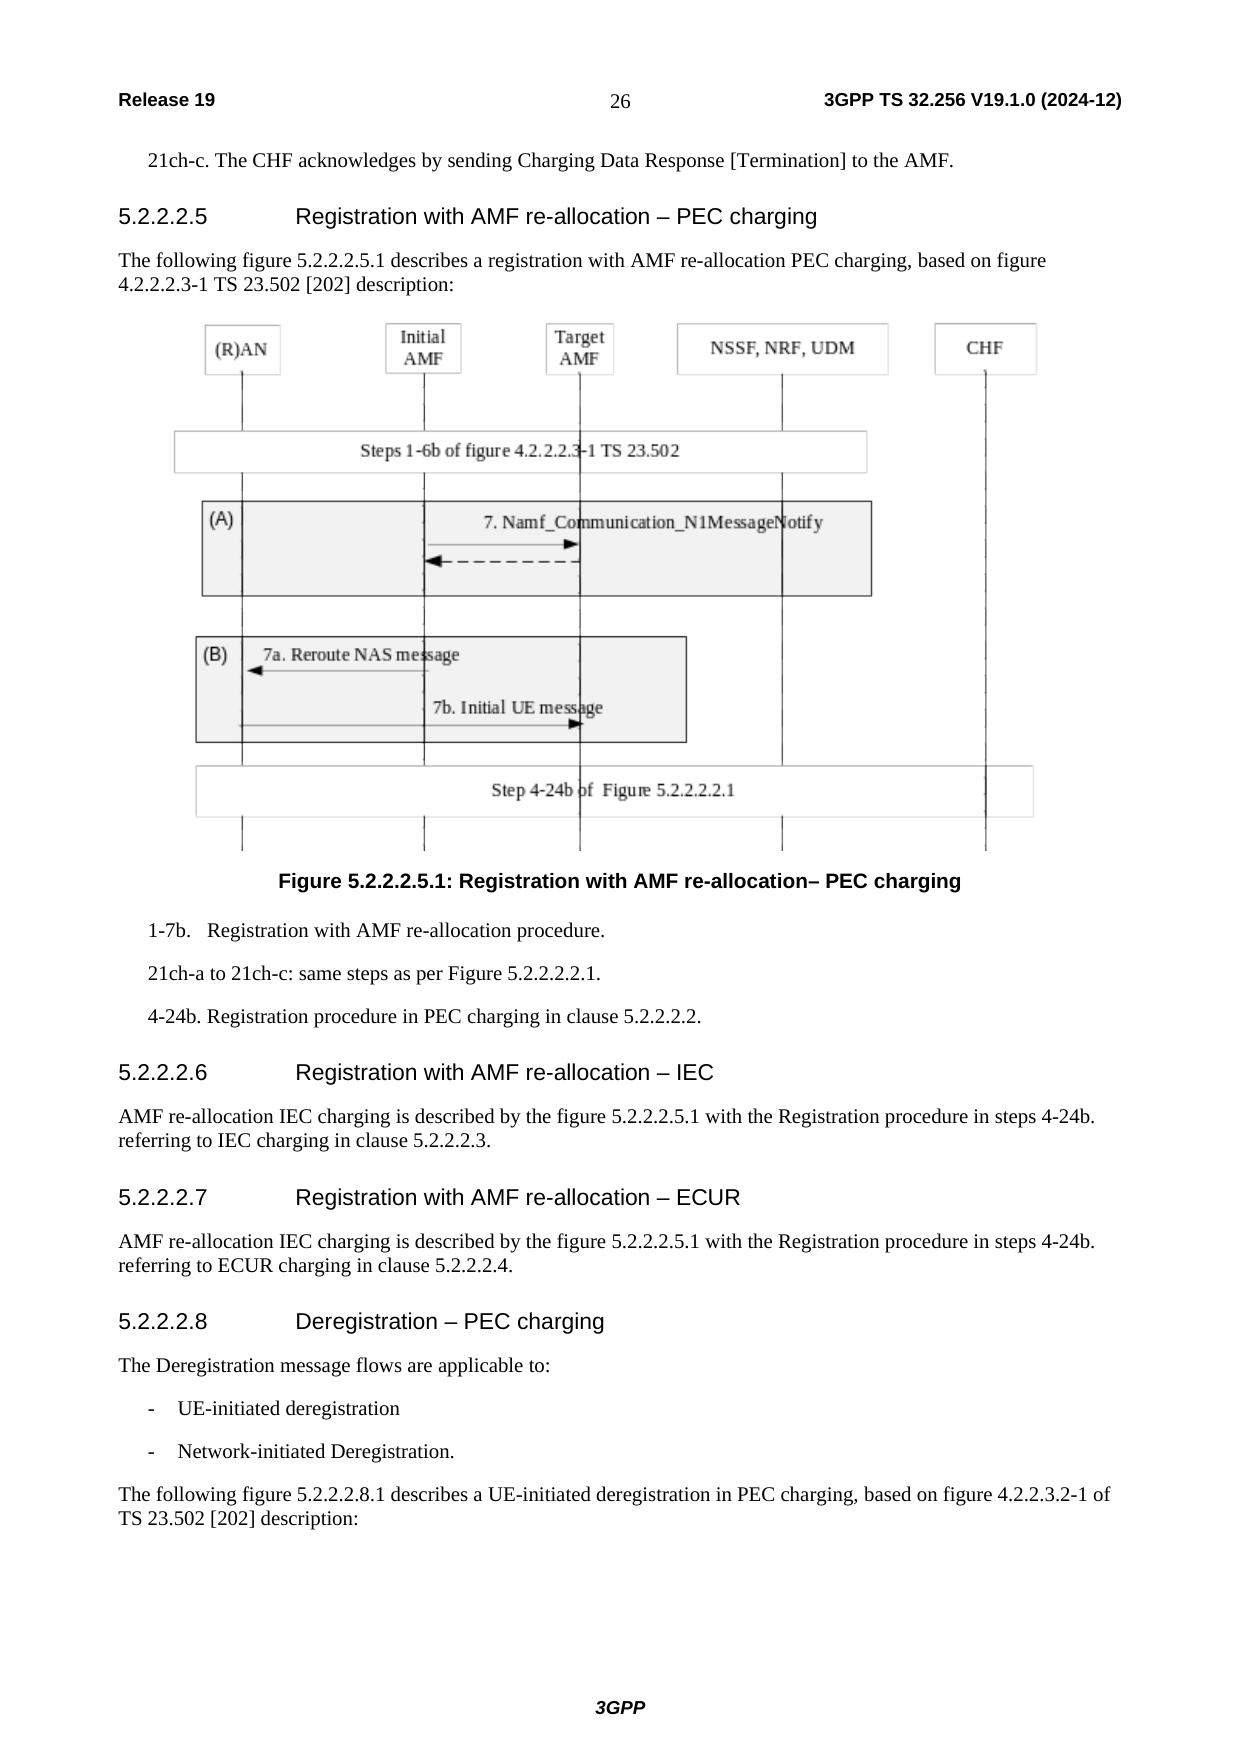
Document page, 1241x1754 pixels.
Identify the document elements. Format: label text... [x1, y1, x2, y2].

text AMF re-allocation IEC charging is described by the figure 5.2.2.2.5.1 with the Registration procedure in steps 4-24b. referring to ECUR charging in clause 5.2.2.2.4. [118, 1229, 1122, 1277]
text Figure 5.2.2.2.5.1: Registration with AMF re-allocation– PEC charging [118, 869, 1122, 893]
text The following figure 5.2.2.2.5.1 describes a registration with AMF re-allocation PEC charging, based on figure 4.2.2.2.3-1 TS 23.502 [202] description: [118, 248, 1122, 296]
text The following figure 5.2.2.2.8.1 describes a UE-initiated deregistration in PEC charging, based on figure 4.2.2.3.2-1 of TS 23.502 [202] description: [118, 1482, 1122, 1530]
subtitle 5.2.2.2.5 Registration with AMF re-allocation – PEC charging [118, 203, 1122, 229]
subtitle 5.2.2.2.7 Registration with AMF re-allocation – ECUR [118, 1184, 1122, 1210]
text The Deregistration message flows are applicable to: [118, 1353, 1122, 1377]
text 21ch-c. The CHF acknowledges by sending Charging Data Response [Termination] to the AMF. [148, 147, 1122, 172]
text 4-24b. Registration procedure in PEC charging in clause 5.2.2.2.2. [148, 1004, 1122, 1028]
subtitle 5.2.2.2.8 Deregistration – PEC charging [118, 1308, 1122, 1334]
text - UE-initiated deregistration [148, 1396, 1122, 1420]
text 1-7b. Registration with AMF re-allocation procedure. [148, 918, 1122, 942]
text AMF re-allocation IEC charging is described by the figure 5.2.2.2.5.1 with the Registration procedure in steps 4-24b. referring to IEC charging in clause 5.2.2.2.3. [118, 1104, 1122, 1152]
text - Network-initiated Deregistration. [148, 1439, 1122, 1463]
subtitle 5.2.2.2.6 Registration with AMF re-allocation – IEC [118, 1059, 1122, 1086]
text 21ch-a to 21ch-c: same steps as per Figure 5.2.2.2.2.1. [148, 961, 1122, 985]
